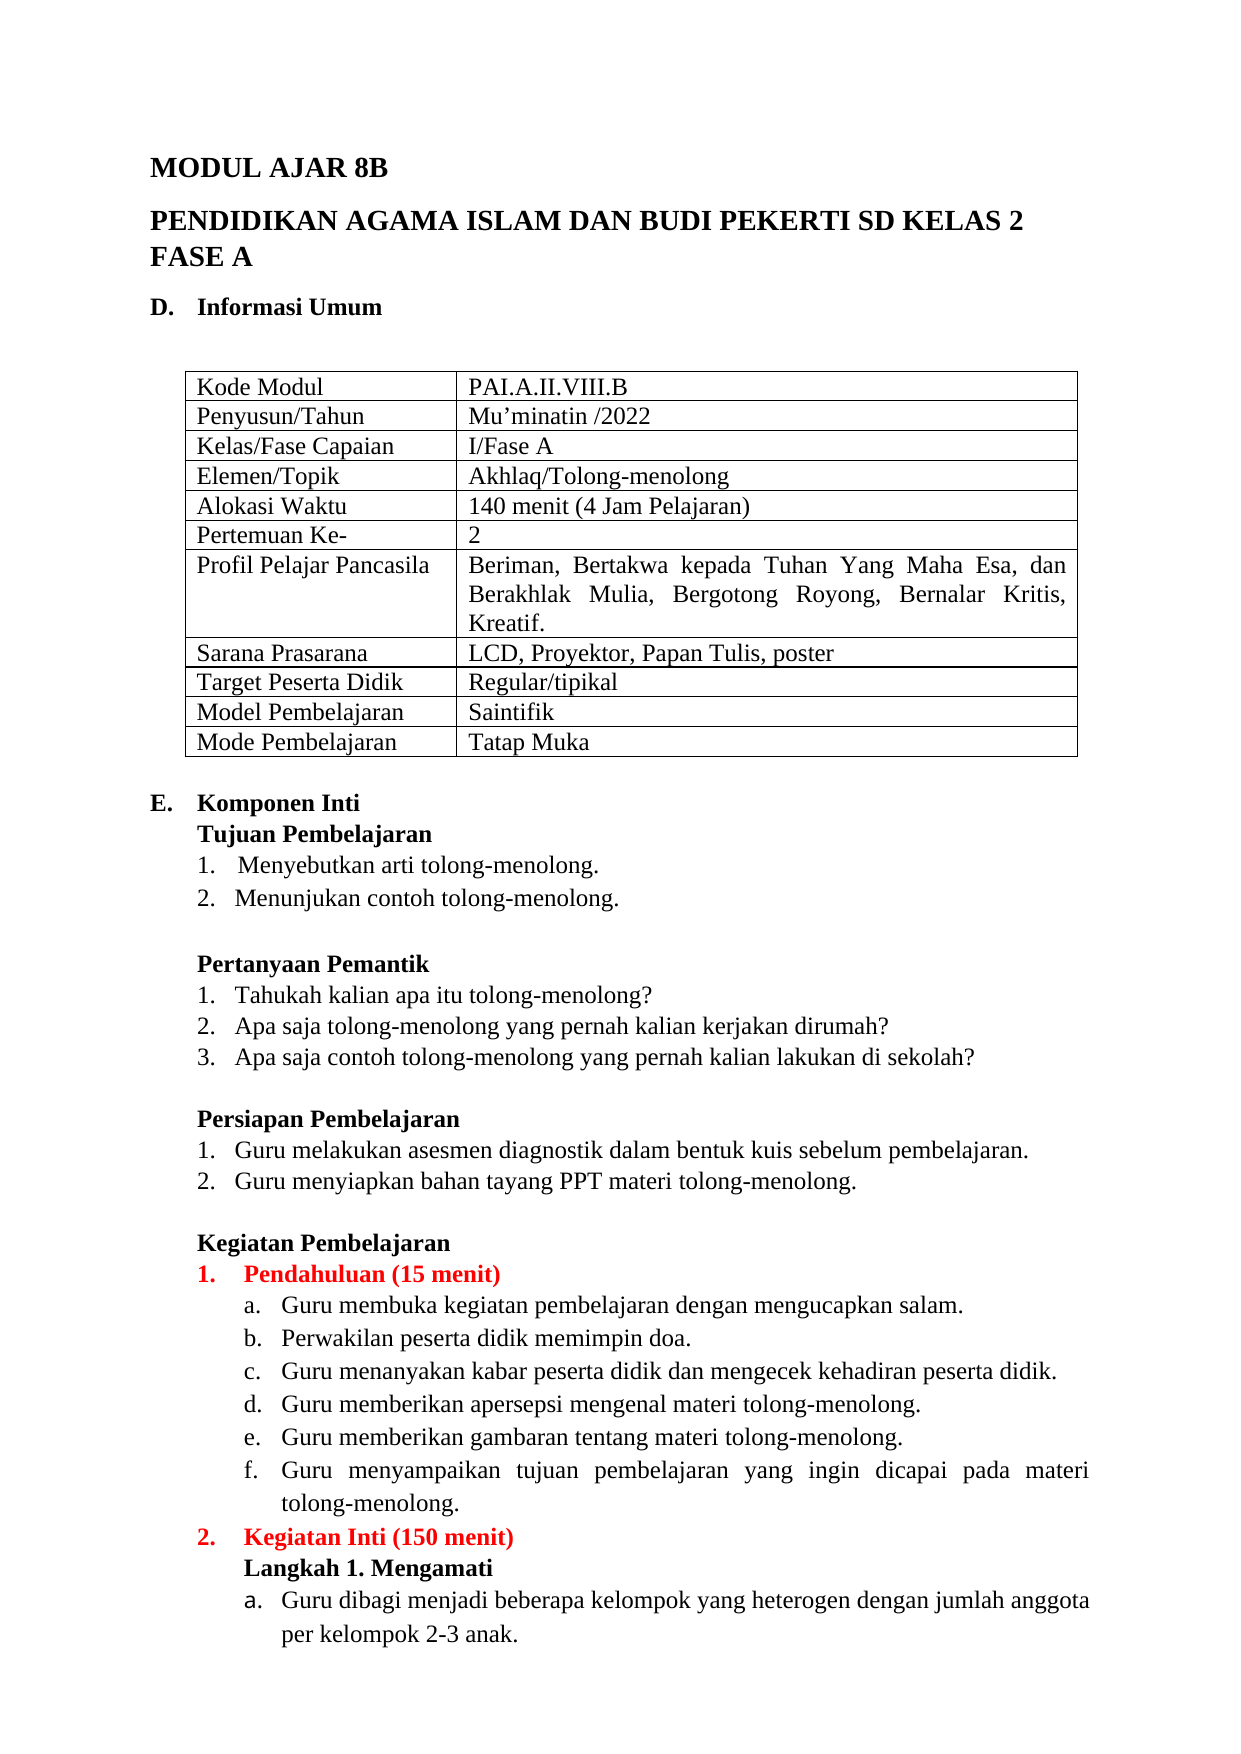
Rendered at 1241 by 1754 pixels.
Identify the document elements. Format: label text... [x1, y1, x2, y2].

table_cell Tatap Muka [457, 727, 1077, 756]
list Informasi Umum [150, 292, 1090, 321]
table_cell Penyusun/Tahun [186, 401, 456, 430]
table_cell Mode Pembelajaran [186, 727, 456, 756]
list Persiapan Pembelajaran [197, 1104, 1090, 1133]
table_cell Target Peserta Didik [186, 668, 456, 696]
list Pertanyaan Pemantik [197, 949, 1090, 978]
list Tahukah kalian apa itu tolong-menolong? [197, 980, 1090, 1009]
list Guru melakukan asesmen diagnostik dalam bentuk kuis sebelum pembelajaran. [197, 1135, 1090, 1164]
text PENDIDIKAN AGAMA ISLAM DAN BUDI PEKERTI SD KELAS 2 FASE A [150, 203, 1090, 272]
list Guru membuka kegiatan pembelajaran dengan mengucapkan salam. [244, 1290, 1090, 1319]
table_cell Saintifik [457, 697, 1077, 726]
table_header PAI.A.II.VIII.B [457, 372, 1077, 400]
table_cell Alokasi Waktu [186, 491, 456, 519]
list Guru menyampaikan tujuan pembelajaran yang ingin dicapai pada materi tolong-menolong. [244, 1456, 1090, 1517]
table_cell Akhlaq/Tolong-menolong [457, 461, 1077, 490]
table_cell Regular/tipikal [457, 668, 1077, 696]
table_cell Mu’minatin /2022 [457, 401, 1077, 430]
list Guru memberikan gambaran tentang materi tolong-menolong. [244, 1422, 1090, 1451]
table_cell LCD, Proyektor, Papan Tulis, poster [457, 638, 1077, 666]
table_cell Beriman, Bertakwa kepada Tuhan Yang Maha Esa, dan Berakhlak Mulia, Bergotong Royong, Bernalar Kritis, Kreatif. [457, 550, 1077, 637]
text MODUL AJAR 8B [150, 150, 1090, 183]
list Apa saja contoh tolong-menolong yang pernah kalian lakukan di sekolah? [197, 1042, 1090, 1071]
list Menyebutkan arti tolong-menolong. [197, 850, 1090, 879]
list Apa saja tolong-menolong yang pernah kalian kerjakan dirumah? [197, 1011, 1090, 1040]
list Guru dibagi menjadi beberapa kelompok yang heterogen dengan jumlah anggota per kelompok 2-3 anak. [244, 1584, 1090, 1648]
table_cell Sarana Prasarana [186, 638, 456, 666]
list Komponen Inti [150, 788, 1090, 817]
table_cell Kelas/Fase Capaian [186, 431, 456, 460]
table_cell 2 [457, 521, 1077, 549]
table_cell 140 menit (4 Jam Pelajaran) [457, 491, 1077, 519]
list Pendahuluan (15 menit) [197, 1259, 1090, 1288]
list Kegiatan Pembelajaran [197, 1228, 1090, 1257]
list Guru menanyakan kabar peserta didik dan mengecek kehadiran peserta didik. [244, 1356, 1090, 1385]
table_cell Elemen/Topik [186, 461, 456, 490]
list Perwakilan peserta didik memimpin doa. [244, 1323, 1090, 1352]
list Tujuan Pembelajaran [197, 819, 1090, 848]
table_header Kode Modul [186, 372, 456, 400]
list Guru menyiapkan bahan tayang PPT materi tolong-menolong. [197, 1166, 1090, 1195]
text Langkah 1. Mengamati [244, 1553, 1090, 1581]
table_cell I/Fase A [457, 431, 1077, 460]
table_cell Pertemuan Ke- [186, 521, 456, 549]
list Kegiatan Inti (150 menit) [197, 1522, 1090, 1550]
table_cell Model Pembelajaran [186, 697, 456, 726]
list Guru memberikan apersepsi mengenal materi tolong-menolong. [244, 1389, 1090, 1418]
list Menunjukan contoh tolong-menolong. [197, 883, 1090, 912]
table_cell Profil Pelajar Pancasila [186, 550, 456, 637]
